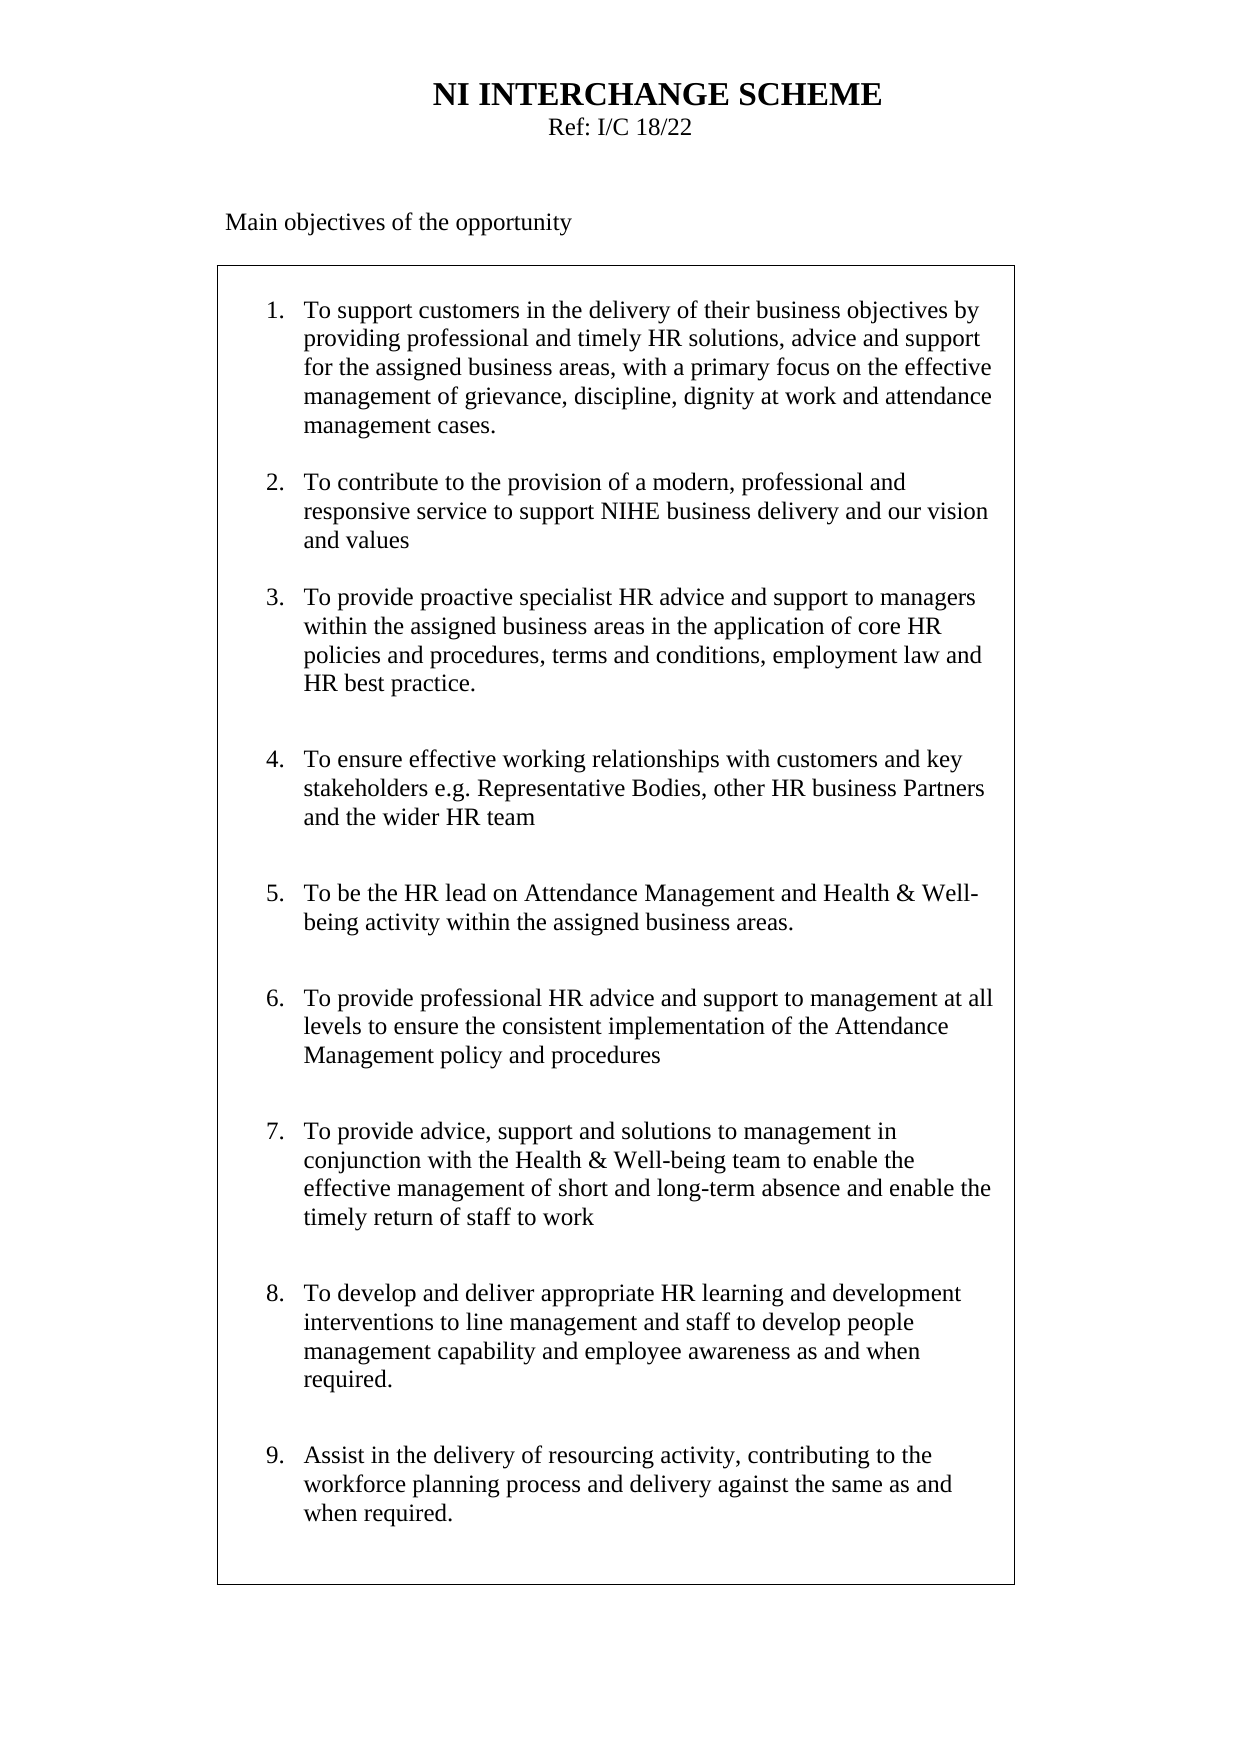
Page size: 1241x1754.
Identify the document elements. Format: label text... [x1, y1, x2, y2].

text Main objectives of the opportunity [187, 207, 1053, 236]
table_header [218, 266, 1014, 1584]
